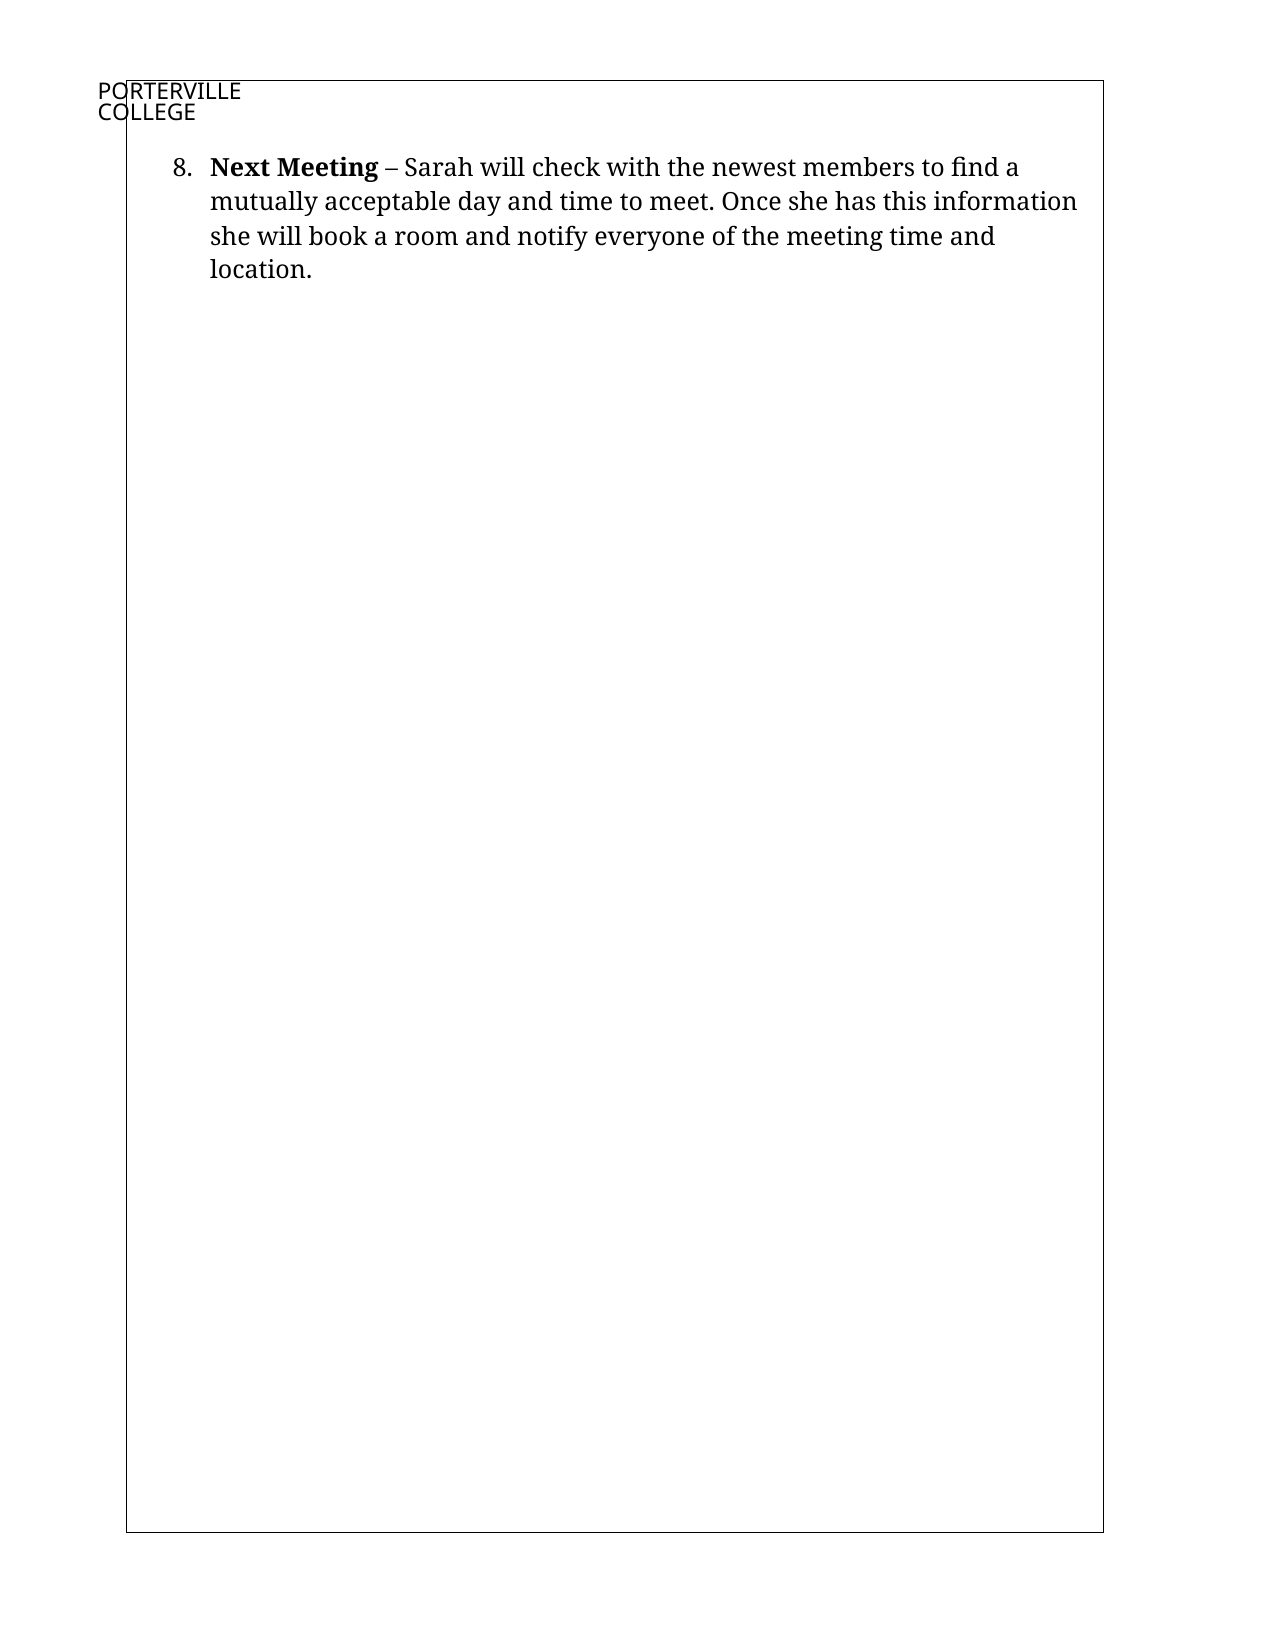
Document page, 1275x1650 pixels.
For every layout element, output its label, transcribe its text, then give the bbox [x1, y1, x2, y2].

list Next Meeting – Sarah will check with the newest members to find a mutually acceptable day and time to meet. Once she has this information she will book a room and notify everyone of the meeting time and location. [172, 150, 1095, 286]
